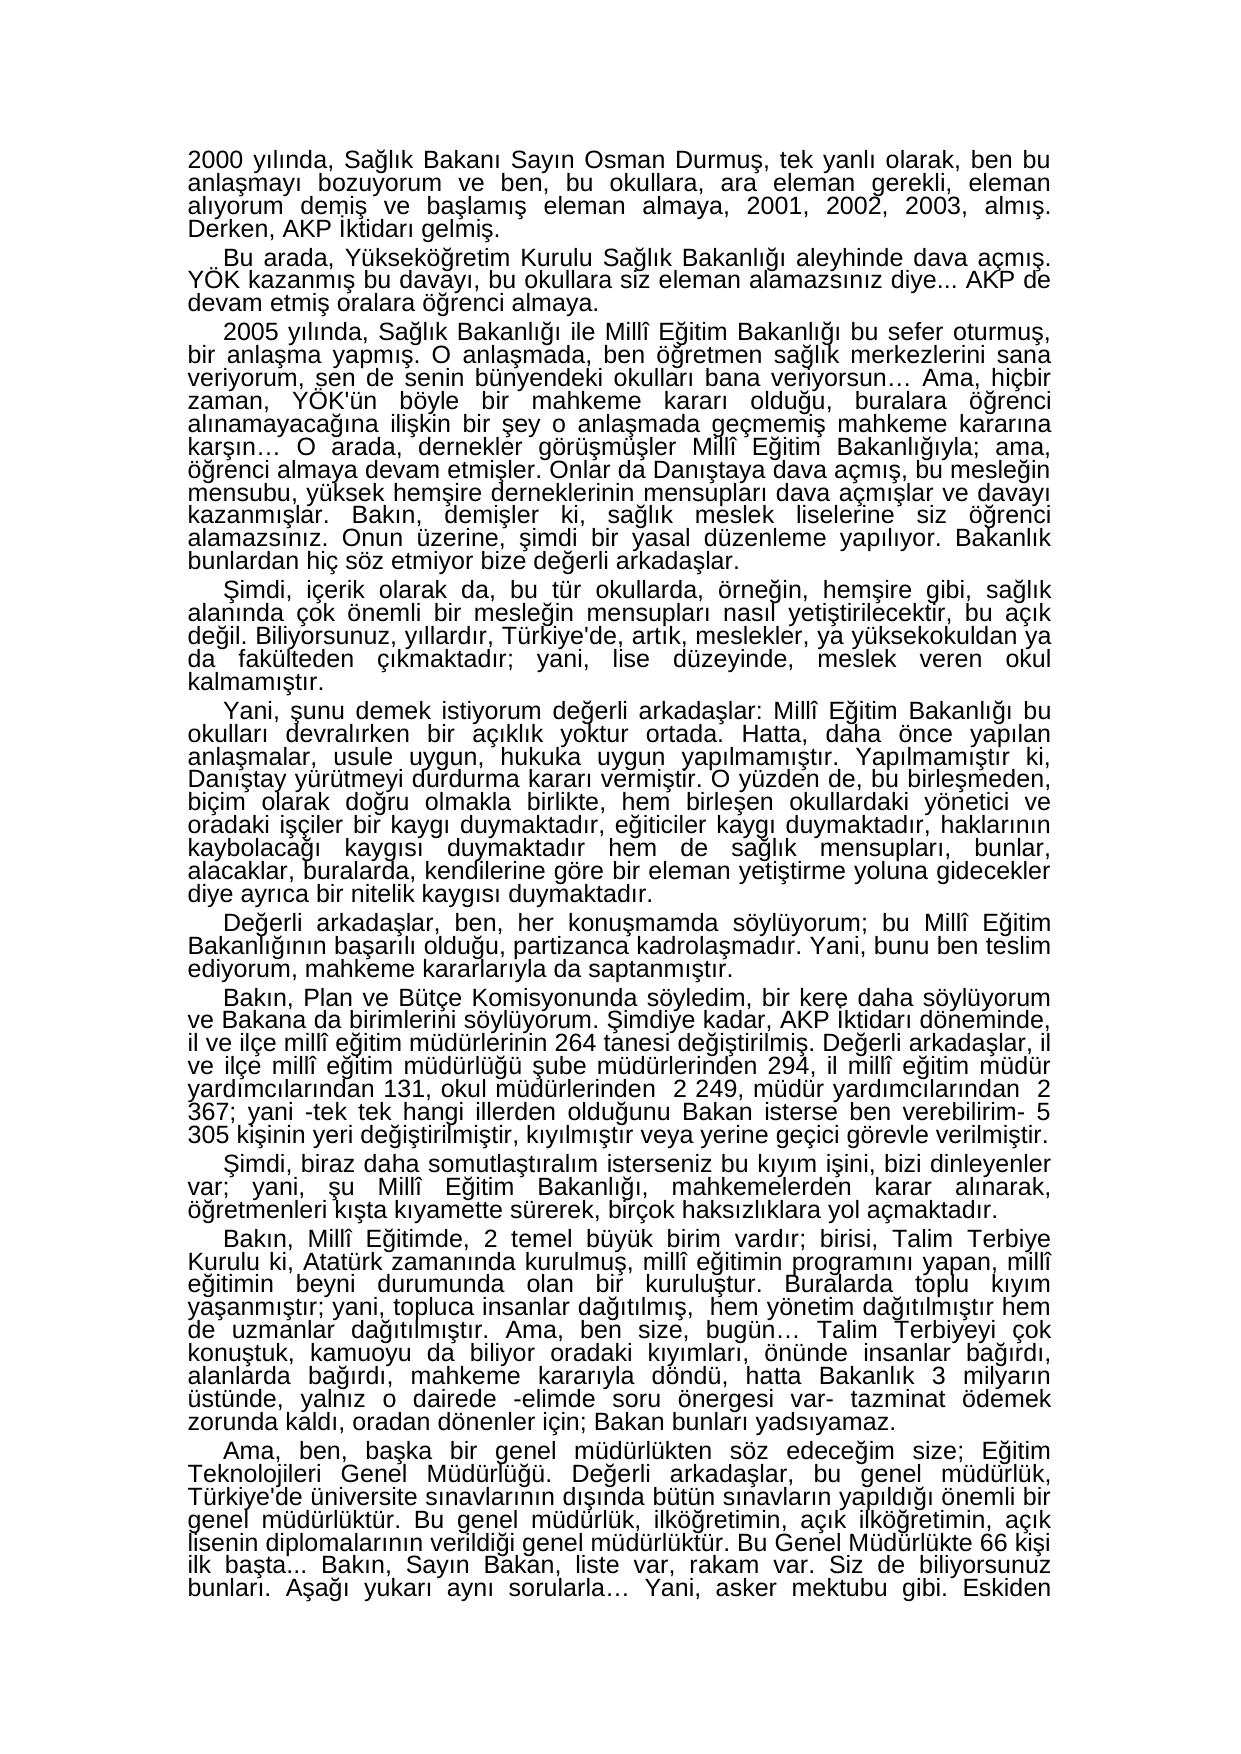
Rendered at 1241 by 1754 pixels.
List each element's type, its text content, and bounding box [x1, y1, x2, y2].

text Yani, şunu demek istiyorum değerli arkadaşlar: Millî Eğitim Bakanlığı bu okulları devralırken bir açıklık yoktur ortada. Hatta, daha önce yapılan anlaşmalar, usule uygun, hukuka uygun yapılmamıştır. Yapılmamıştır ki, Danıştay yürütmeyi durdurma kararı vermiştir. O yüzden de, bu birleşmeden, biçim olarak doğru olmakla birlikte, hem birleşen okullardaki yönetici ve oradaki işçiler bir kaygı duymaktadır, eğiticiler kaygı duymaktadır, haklarının kaybolacağı kaygısı duymaktadır hem de sağlık mensupları, bunlar, alacaklar, buralarda, kendilerine göre bir eleman yetiştirme yoluna gidecekler diye ayrıca bir nitelik kaygısı duymaktadır. [187, 701, 1053, 907]
text Bu arada, Yükseköğretim Kurulu Sağlık Bakanlığı aleyhinde dava açmış. YÖK kazanmış bu davayı, bu okullara siz eleman alamazsınız diye... AKP de devam etmiş oralara öğrenci almaya. [187, 248, 1053, 316]
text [187, 1441, 1053, 1601]
text Şimdi, biraz daha somutlaştıralım isterseniz bu kıyım işini, bizi dinleyenler var; yani, şu Millî Eğitim Bakanlığı, mahkemelerden karar alınarak, öğretmenleri kışta kıyamette sürerek, birçok haksızlıklara yol açmaktadır. [187, 1154, 1053, 1223]
text 2005 yılında, Sağlık Bakanlığı ile Millî Eğitim Bakanlığı bu sefer oturmuş, bir anlaşma yapmış. O anlaşmada, ben öğretmen sağlık merkezlerini sana veriyorum, sen de senin bünyendeki okulları bana veriyorsun… Ama, hiçbir zaman, YÖK'ün böyle bir mahkeme kararı olduğu, buralara öğrenci alınamayacağına ilişkin bir şey o anlaşmada geçmemiş mahkeme kararına karşın… O arada, dernekler görüşmüşler Millî Eğitim Bakanlığıyla; ama, öğrenci almaya devam etmişler. Onlar da Danıştaya dava açmış, bu mesleğin mensubu, yüksek hemşire derneklerinin mensupları dava açmışlar ve davayı kazanmışlar. Bakın, demişler ki, sağlık meslek liselerine siz öğrenci alamazsınız. Onun üzerine, şimdi bir yasal düzenleme yapılıyor. Bakanlık bunlardan hiç söz etmiyor bize değerli arkadaşlar. [187, 322, 1053, 574]
text Bakın, Plan ve Bütçe Komisyonunda söyledim, bir kere daha söylüyorum ve Bakana da birimlerini söylüyorum. Şimdiye kadar, AKP İktidarı döneminde, il ve ilçe millî eğitim müdürlerinin 264 tanesi değiştirilmiş. Değerli arkadaşlar, il ve ilçe millî eğitim müdürlüğü şube müdürlerinden 294, il millî eğitim müdür yardımcılarından 131, okul müdürlerinden 2 249, müdür yardımcılarından 2 367; yani -tek tek hangi illerden olduğunu Bakan isterse ben verebilirim- 5 305 kişinin yeri değiştirilmiştir, kıyılmıştır veya yerine geçici görevle verilmiştir. [187, 988, 1053, 1148]
text Bakın, Millî Eğitimde, 2 temel büyük birim vardır; birisi, Talim Terbiye Kurulu ki, Atatürk zamanında kurulmuş, millî eğitimin programını yapan, millî eğitimin beyni durumunda olan bir kuruluştur. Buralarda toplu kıyım yaşanmıştır; yani, topluca insanlar dağıtılmış, hem yönetim dağıtılmıştır hem de uzmanlar dağıtılmıştır. Ama, ben size, bugün… Talim Terbiyeyi çok konuştuk, kamuoyu da biliyor oradaki kıyımları, önünde insanlar bağırdı, alanlarda bağırdı, mahkeme kararıyla döndü, hatta Bakanlık 3 milyarın üstünde, yalnız o dairede -elimde soru önergesi var- tazminat ödemek zorunda kaldı, oradan dönenler için; Bakan bunları yadsıyamaz. [187, 1229, 1053, 1435]
text Değerli arkadaşlar, ben, her konuşmamda söylüyorum; bu Millî Eğitim Bakanlığının başarılı olduğu, partizanca kadrolaşmadır. Yani, bunu ben teslim ediyorum, mahkeme kararlarıyla da saptanmıştır. [187, 913, 1053, 982]
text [187, 150, 1053, 242]
text Şimdi, içerik olarak da, bu tür okullarda, örneğin, hemşire gibi, sağlık alanında çok önemli bir mesleğin mensupları nasıl yetiştirilecektir, bu açık değil. Biliyorsunuz, yıllardır, Türkiye'de, artık, meslekler, ya yüksekokuldan ya da fakülteden çıkmaktadır; yani, lise düzeyinde, meslek veren okul kalmamıştır. [187, 580, 1053, 695]
